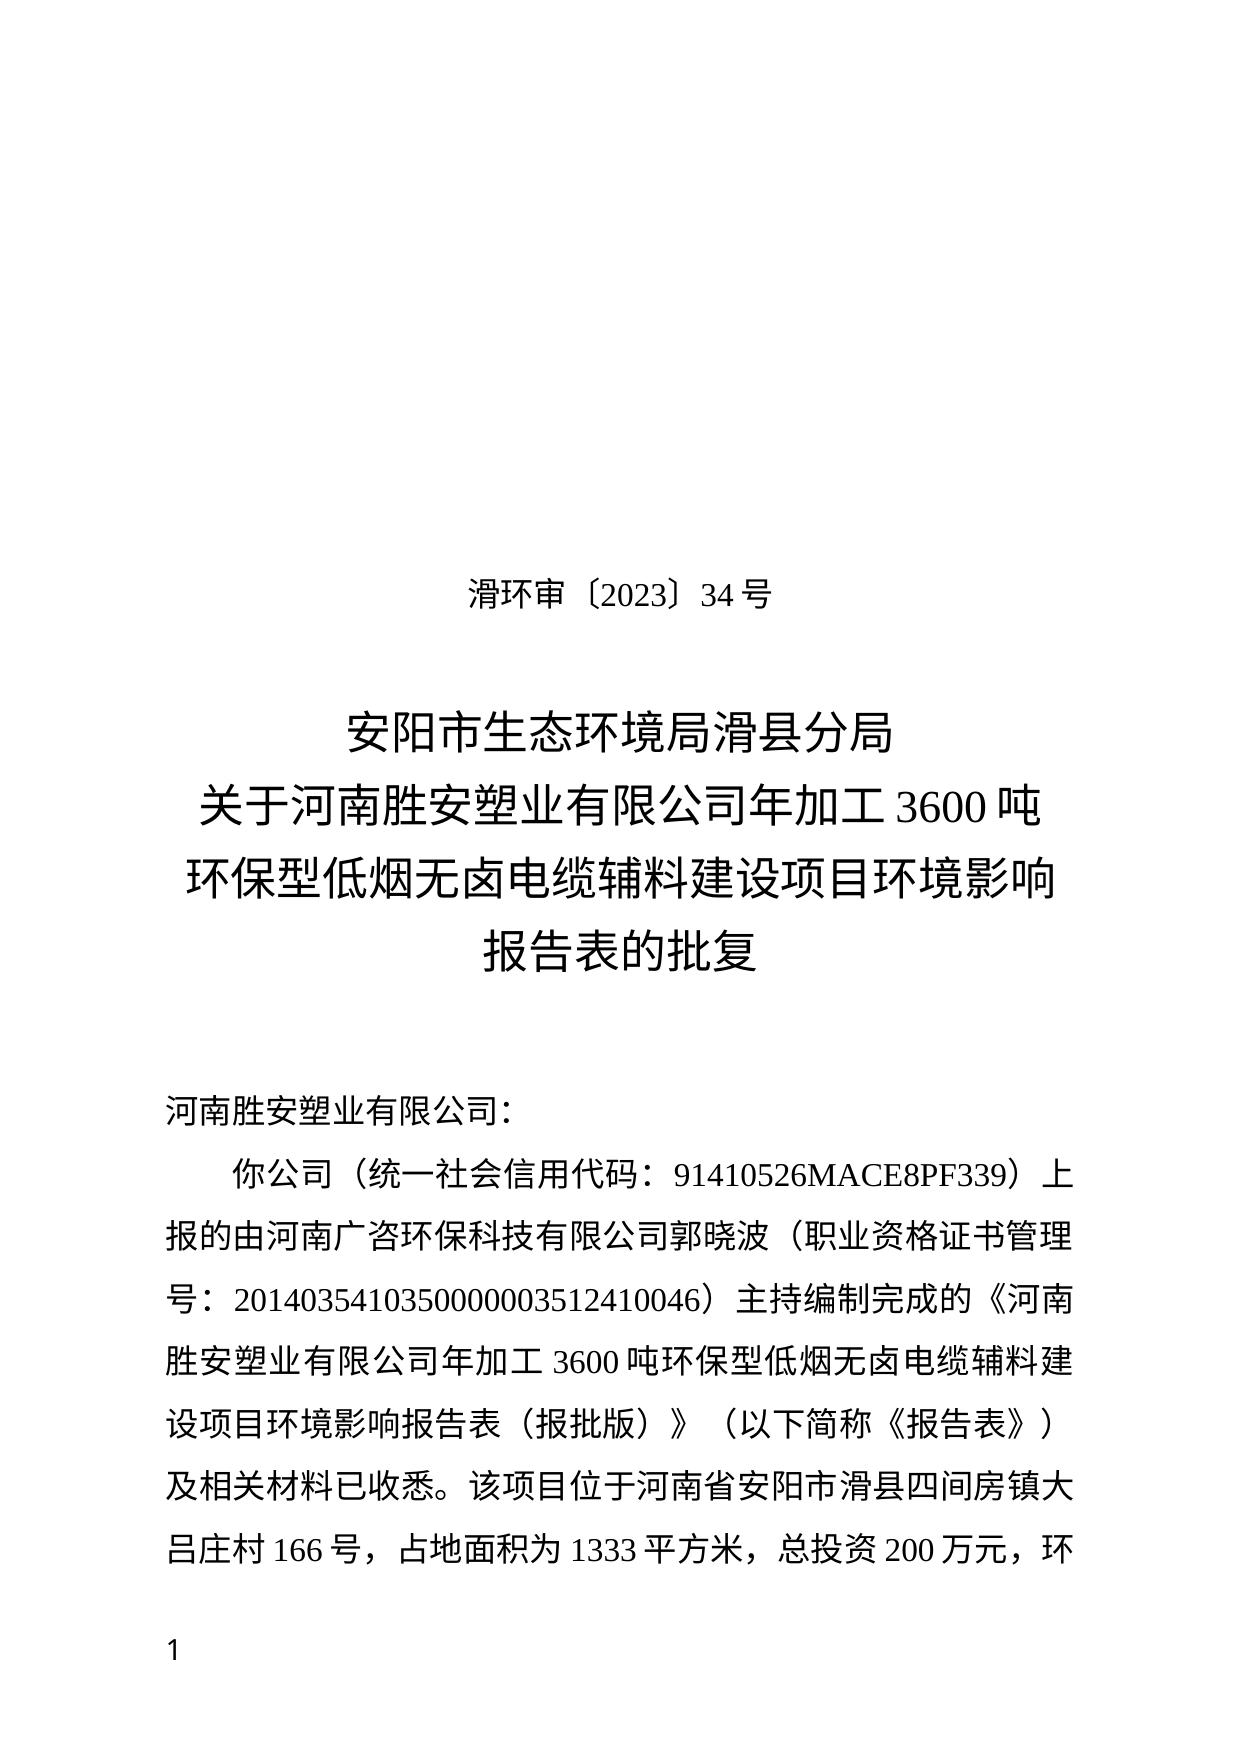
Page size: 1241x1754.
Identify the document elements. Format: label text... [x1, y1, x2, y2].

text 环保型低烟无卤电缆辅料建设项目环境影响报告表的批复 [165, 837, 1075, 983]
text 安阳市生态环境局滑县分局 [165, 691, 1075, 764]
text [165, 1136, 1075, 1574]
text 关于河南胜安塑业有限公司年加工3600吨 [165, 764, 1075, 837]
text 滑环审〔2023〕34号 [165, 568, 1075, 616]
text 河南胜安塑业有限公司： [165, 1074, 1075, 1136]
